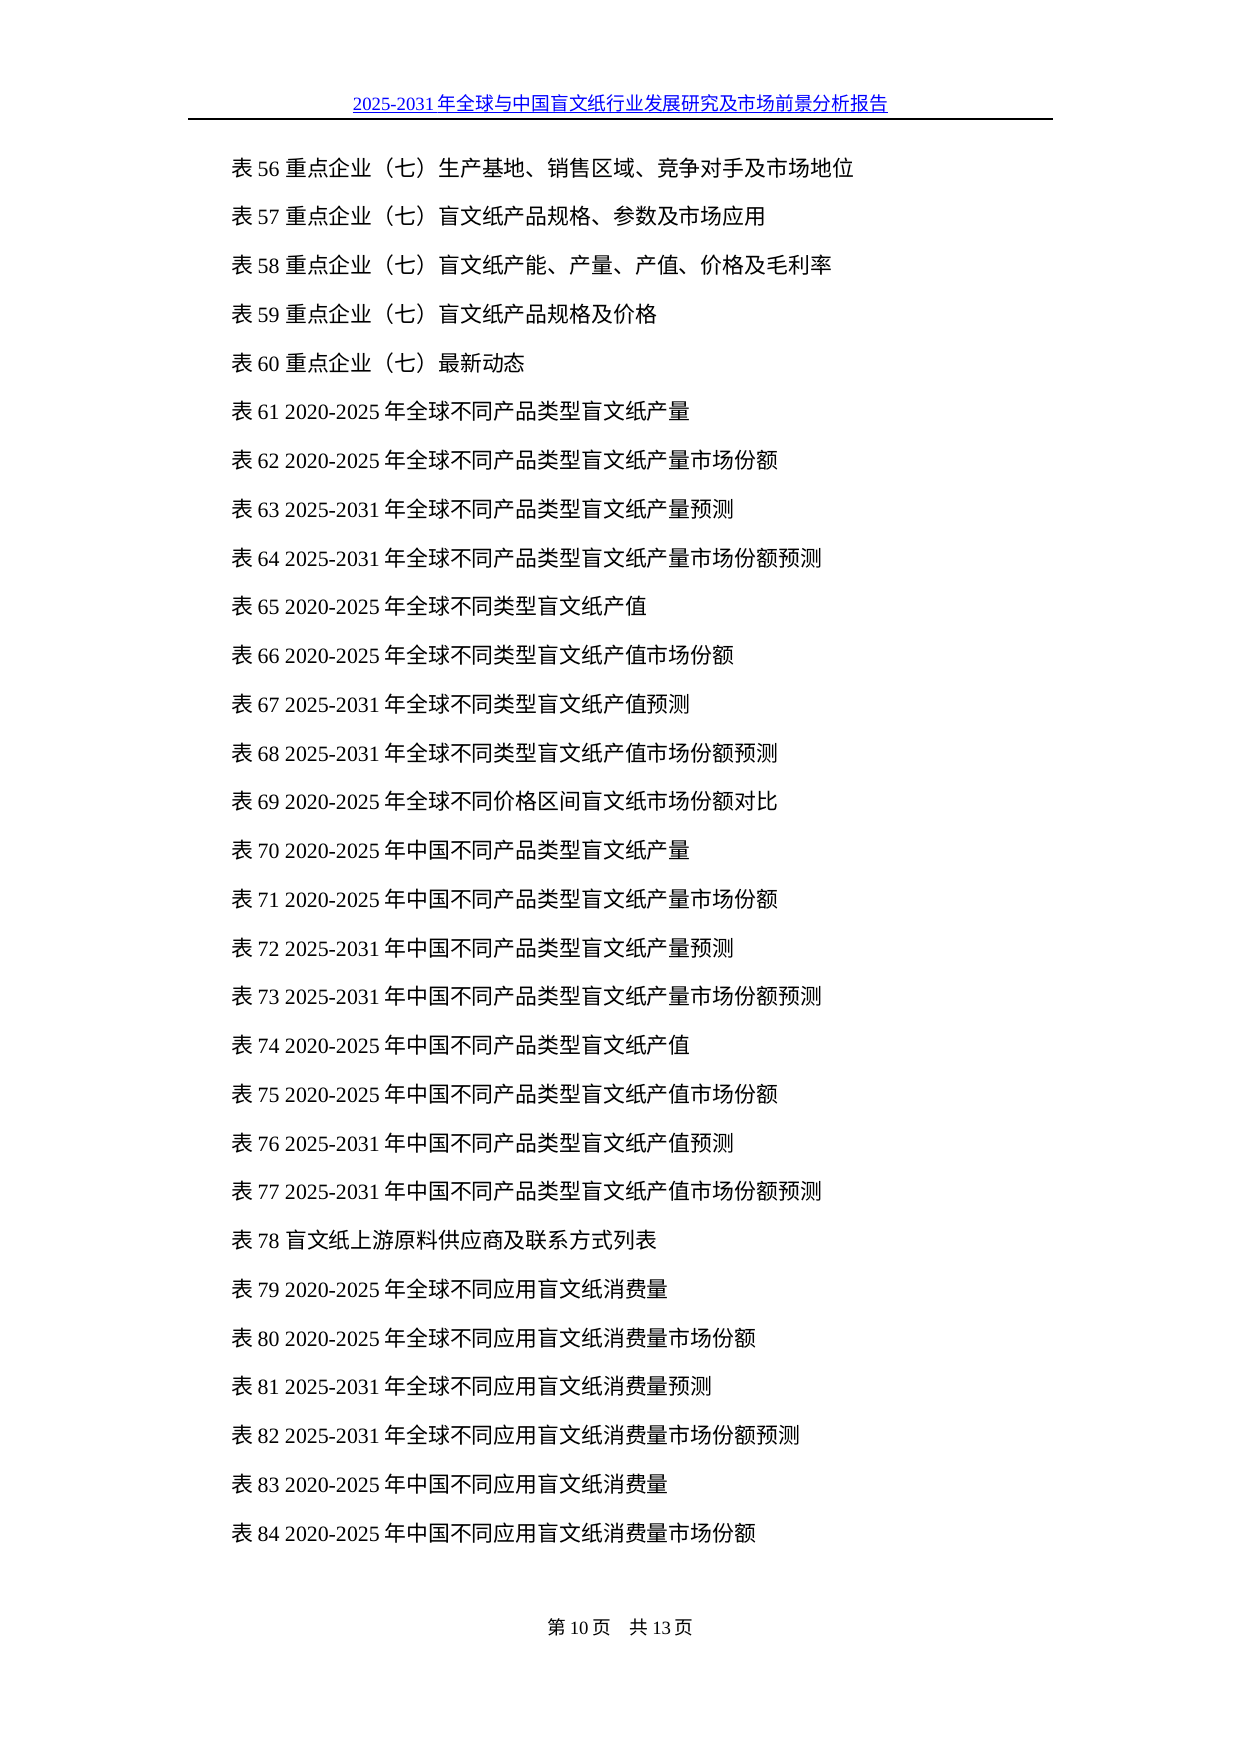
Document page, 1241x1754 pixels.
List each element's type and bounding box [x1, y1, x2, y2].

text [187, 150, 1053, 1548]
